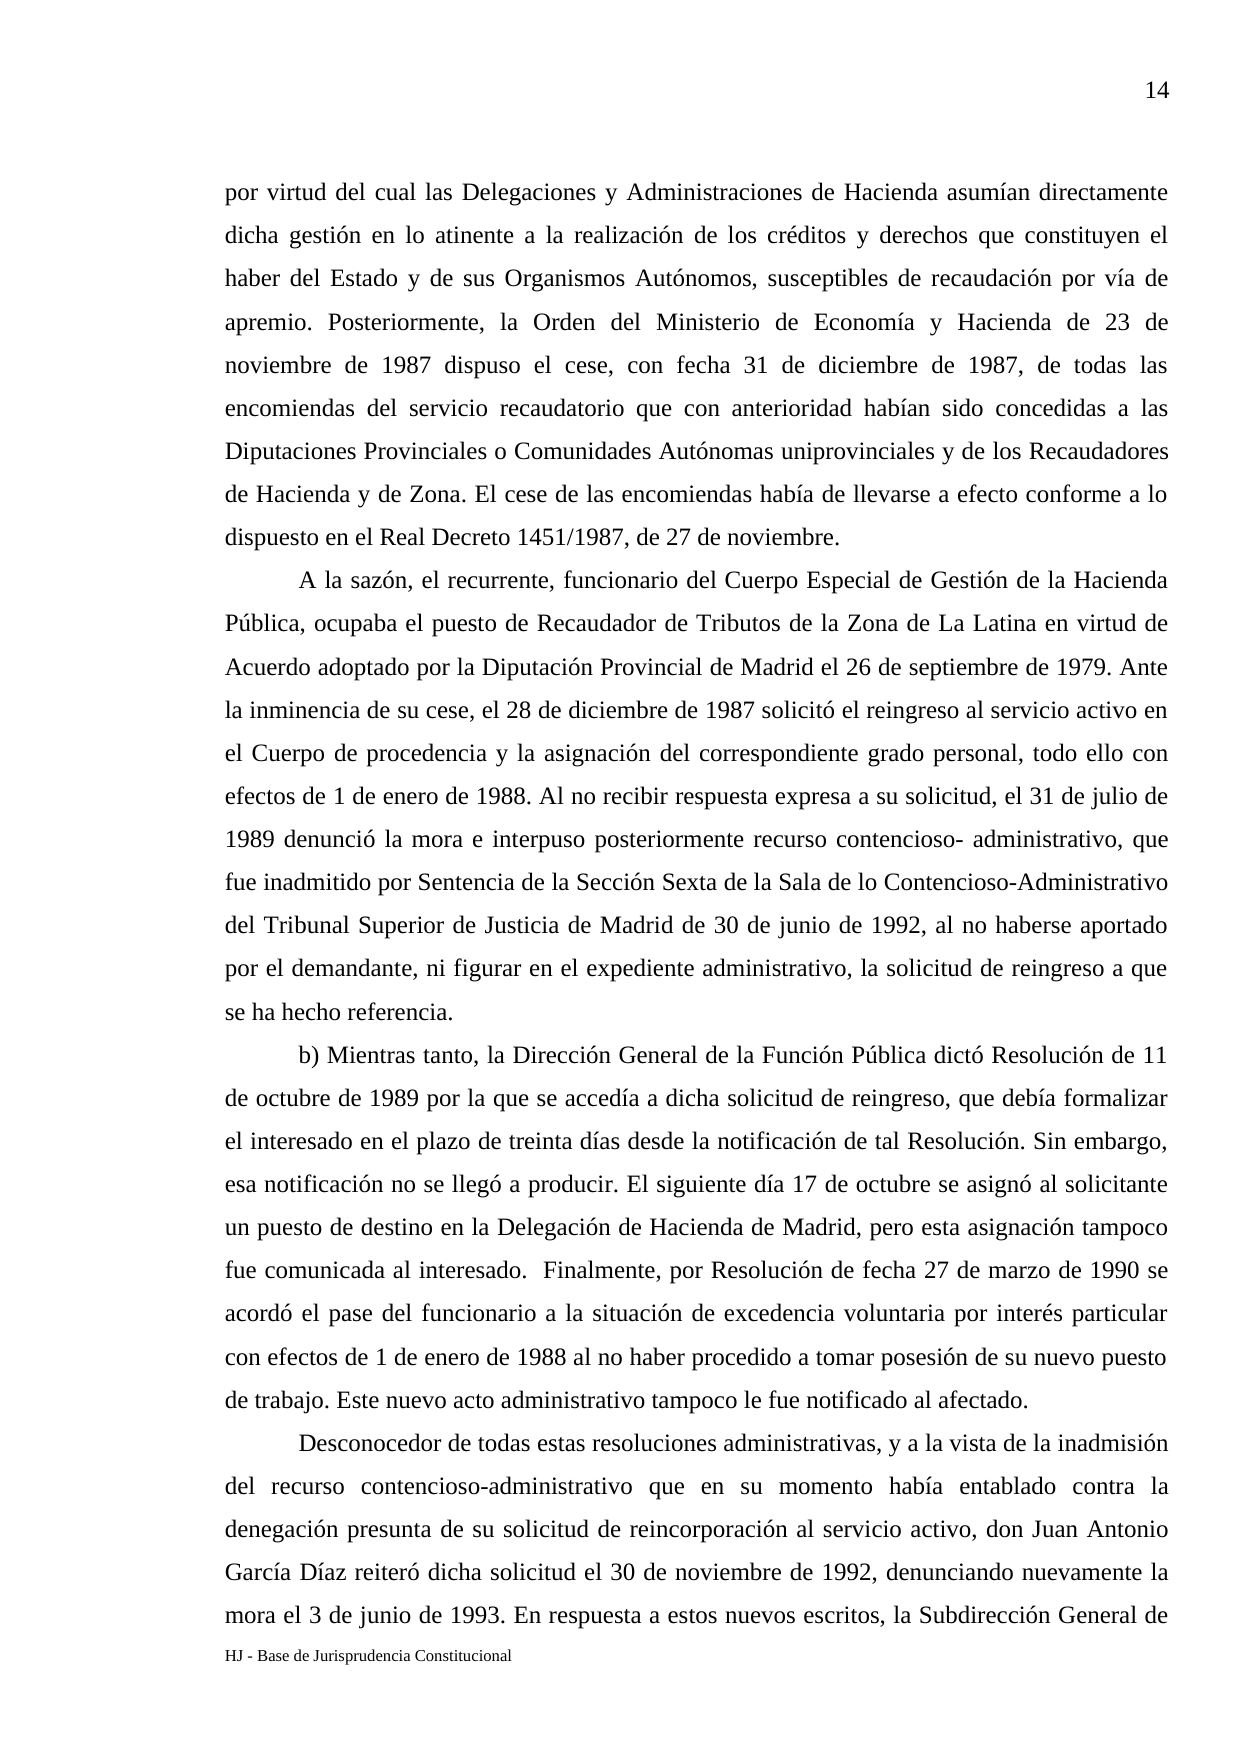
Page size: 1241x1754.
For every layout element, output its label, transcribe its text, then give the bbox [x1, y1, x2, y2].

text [224, 177, 1169, 551]
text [224, 1428, 1169, 1629]
text b) Mientras tanto, la Dirección General de la Función Pública dictó Resolución de 11 de octubre de 1989 por la que se accedía a dicha solicitud de reingreso, que debía formalizar el interesado en el plazo de treinta días desde la notificación de tal Resolución. Sin embargo, esa notificación no se llegó a producir. El siguiente día 17 de octubre se asignó al solicitante un puesto de destino en la Delegación de Hacienda de Madrid, pero esta asignación tampoco fue comunicada al interesado. Finalmente, por Resolución de fecha 27 de marzo de 1990 se acordó el pase del funcionario a la situación de excedencia voluntaria por interés particular con efectos de 1 de enero de 1988 al no haber procedido a tomar posesión de su nuevo puesto de trabajo. Este nuevo acto administrativo tampoco le fue notificado al afectado. [224, 1040, 1169, 1413]
text A la sazón, el recurrente, funcionario del Cuerpo Especial de Gestión de la Hacienda Pública, ocupaba el puesto de Recaudador de Tributos de la Zona de La Latina en virtud de Acuerdo adoptado por la Diputación Provincial de Madrid el 26 de septiembre de 1979. Ante la inminencia de su cese, el 28 de diciembre de 1987 solicitó el reingreso al servicio activo en el Cuerpo de procedencia y la asignación del correspondiente grado personal, todo ello con efectos de 1 de enero de 1988. Al no recibir respuesta expresa a su solicitud, el 31 de julio de 1989 denunció la mora e interpuso posteriormente recurso contencioso- administrativo, que fue inadmitido por Sentencia de la Sección Sexta de la Sala de lo Contencioso-Administrativo del Tribunal Superior de Justicia de Madrid de 30 de junio de 1992, al no haberse aportado por el demandante, ni figurar en el expediente administrativo, la solicitud de reingreso a que se ha hecho referencia. [224, 565, 1169, 1025]
